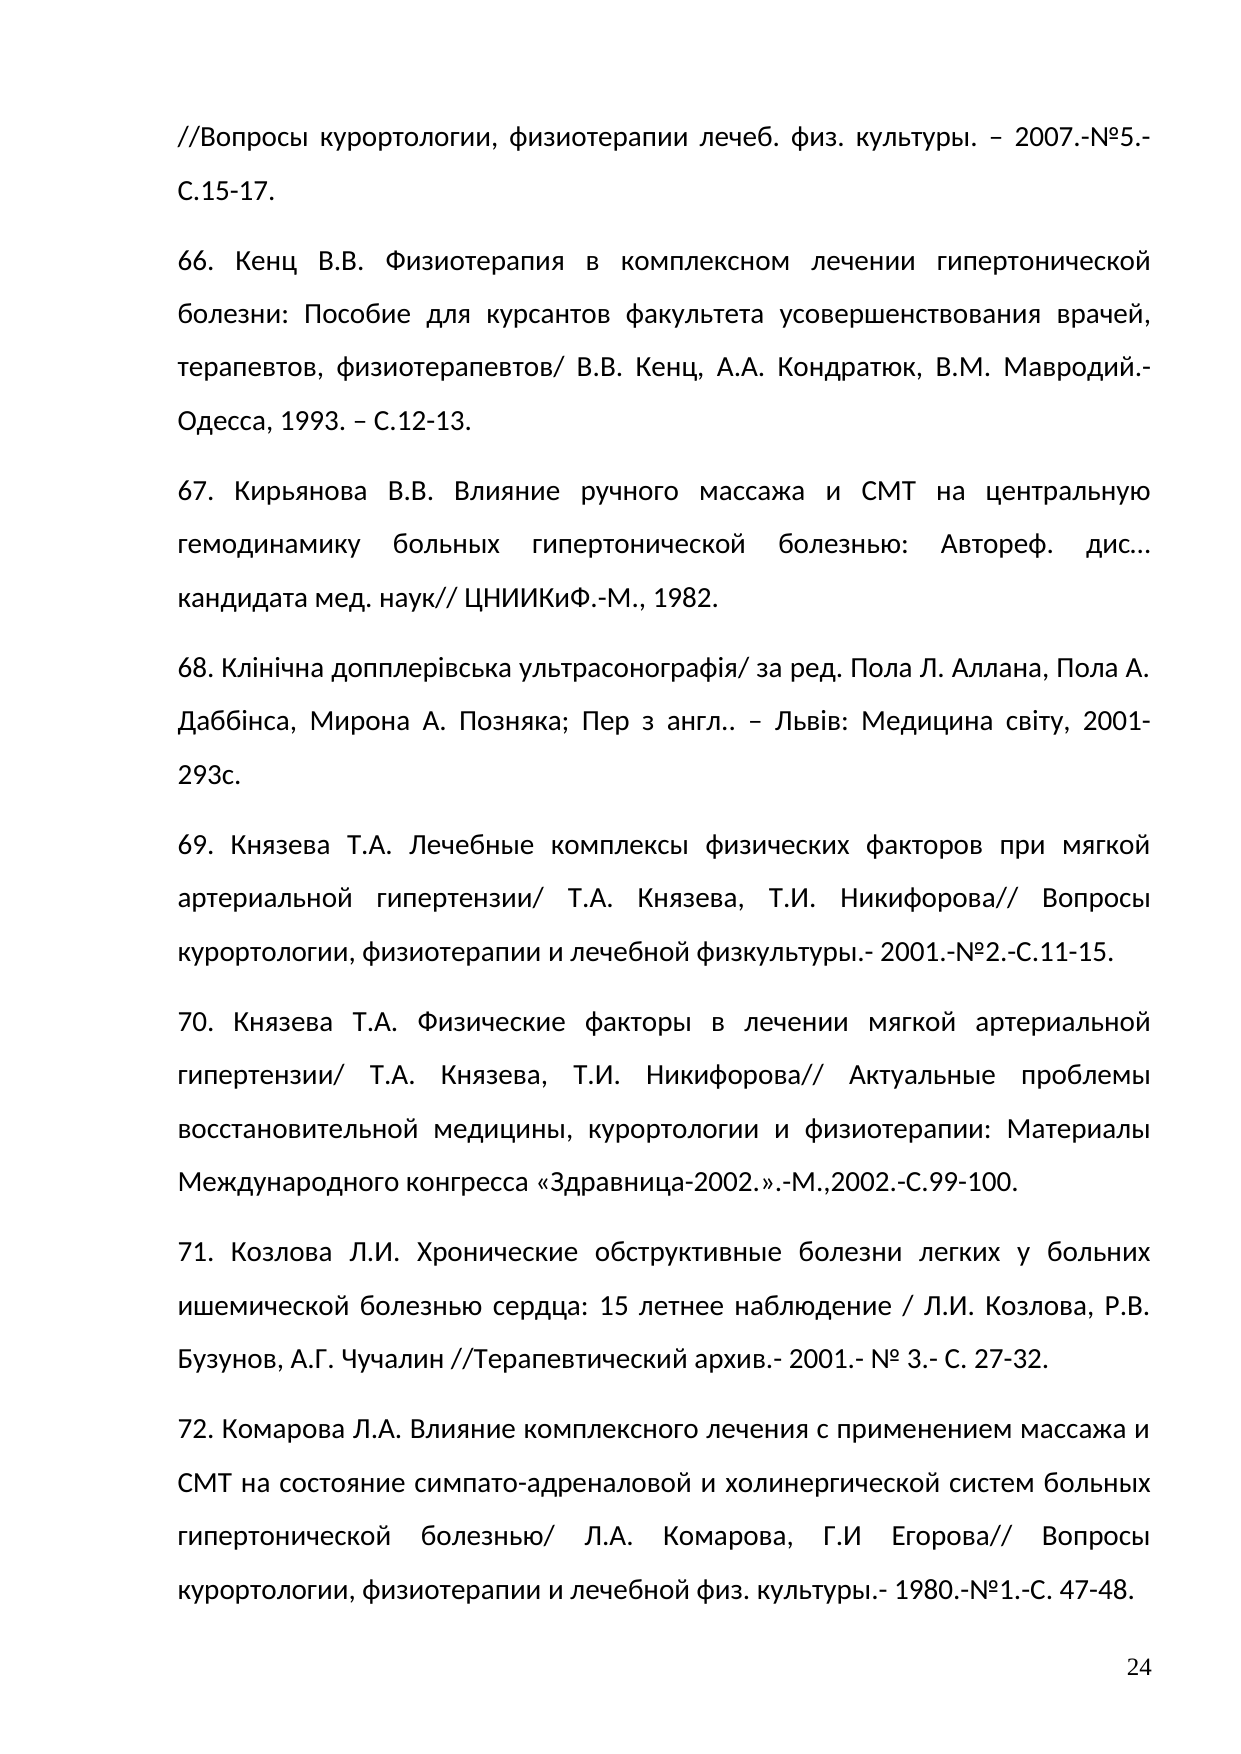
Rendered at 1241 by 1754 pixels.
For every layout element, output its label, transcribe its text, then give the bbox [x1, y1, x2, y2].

text 67. Кирьянова В.В. Влияние ручного массажа и СМТ на центральную гемодинамику больных гипертонической болезнью: Автореф. дис… кандидата мед. наук// ЦНИИКиФ.-М., 1982. [177, 472, 1152, 614]
text 66. Кенц В.В. Физиотерапия в комплексном лечении гипертонической болезни: Пособие для курсантов факультета усовершенствования врачей, терапевтов, физиотерапевтов/ В.В. Кенц, А.А. Кондратюк, В.М. Мавродий.- Одесса, 1993. – С.12-13. [177, 242, 1152, 438]
text 68. Клінічна допплерівська ультрасонографія/ за ред. Пола Л. Аллана, Пола А. Даббінса, Мирона А. Позняка; Пер з англ.. – Львів: Медицина світу, 2001-293с. [177, 649, 1152, 792]
text 70. Князева Т.А. Физические факторы в лечении мягкой артериальной гипертензии/ Т.А. Князева, Т.И. Никифорова// Актуальные проблемы восстановительной медицины, курортологии и физиотерапии: Материалы Международного конгресса «Здравница-2002.».-М.,2002.-С.99-100. [177, 1003, 1152, 1199]
text 69. Князева Т.А. Лечебные комплексы физических факторов при мягкой артериальной гипертензии/ Т.А. Князева, Т.И. Никифорова// Вопросы курортологии, физиотерапии и лечебной физкультуры.- 2001.-№2.-С.11-15. [177, 826, 1152, 968]
text 71. Козлова Л.И. Хронические обструктивные болезни легких у больних ишемической болезнью сердца: 15 летнее наблюдение / Л.И. Козлова, Р.В. Бузунов, А.Г. Чучалин //Терапевтический архив.- 2001.- № 3.- С. 27-32. [177, 1233, 1152, 1376]
text 72. Комарова Л.А. Влияние комплексного лечения с применением массажа и СМТ на состояние симпато-адреналовой и холинергической систем больных гипертонической болезнью/ Л.А. Комарова, Г.И Егорова// Вопросы курортологии, физиотерапии и лечебной физ. культуры.- 1980.-№1.-С. 47-48. [177, 1410, 1152, 1606]
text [177, 118, 1152, 207]
